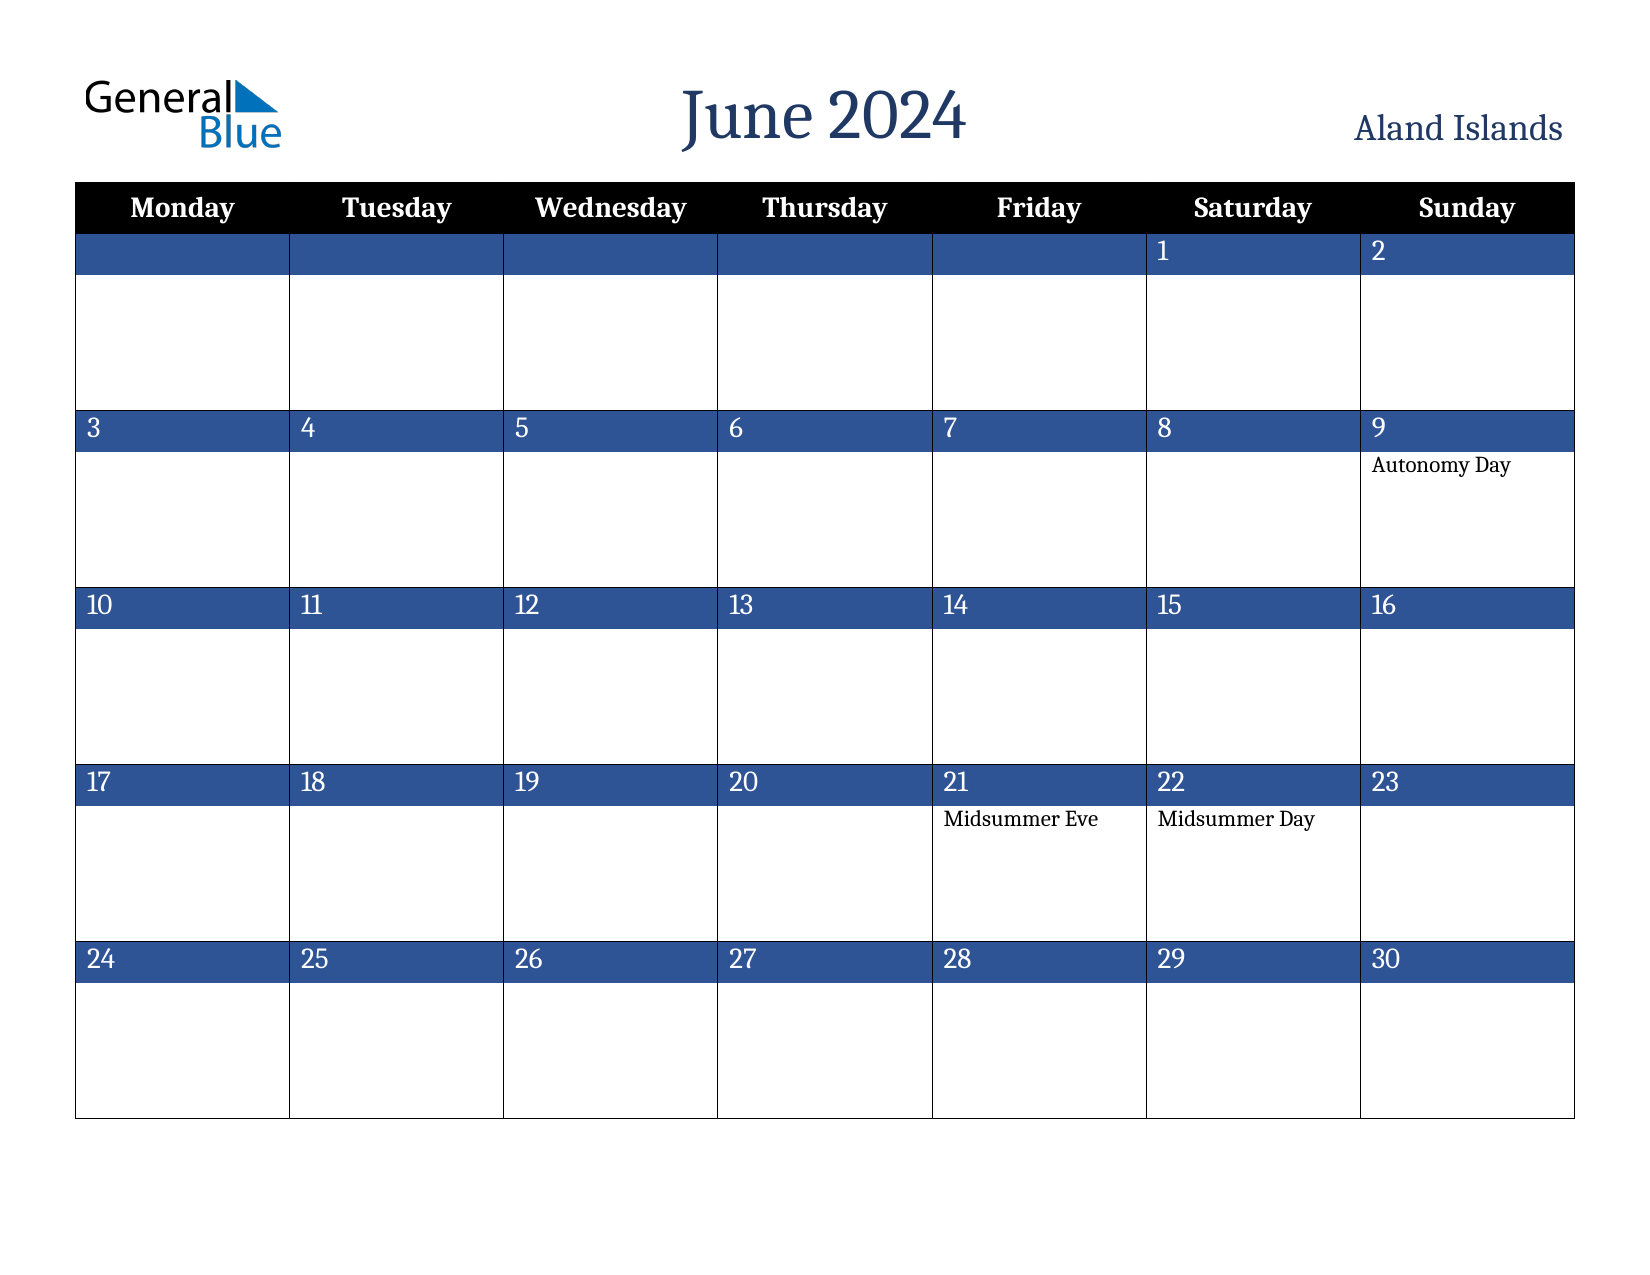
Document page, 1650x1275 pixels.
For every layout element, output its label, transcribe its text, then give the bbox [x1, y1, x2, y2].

picture [86, 80, 281, 148]
table_cell 15 [1147, 588, 1360, 629]
table_cell Sunday [1361, 183, 1574, 233]
table_cell 17 [76, 765, 289, 806]
table_cell [718, 806, 932, 941]
table_cell [933, 983, 1146, 1118]
table_cell 25 [290, 942, 503, 983]
table_cell [718, 234, 932, 275]
table_cell 29 [1147, 942, 1360, 983]
table_cell 11 [290, 588, 503, 629]
table_cell 9 [1361, 411, 1574, 452]
table_cell 14 [933, 588, 1146, 629]
table_cell [76, 234, 289, 275]
table_cell 3 [76, 411, 289, 452]
table_cell 4 [290, 411, 503, 452]
table_cell [76, 983, 289, 1118]
table_header June 2024 [504, 75, 1146, 182]
table_cell 27 [718, 942, 932, 983]
table_cell Monday [76, 183, 289, 233]
table_cell Autonomy Day [1361, 452, 1574, 587]
table_cell 24 [76, 942, 289, 983]
table_cell Saturday [1147, 183, 1360, 233]
table_cell 18 [290, 765, 503, 806]
table_cell Tuesday [290, 183, 503, 233]
table_cell [718, 275, 932, 410]
table_cell [76, 452, 289, 587]
table_cell [718, 452, 932, 587]
table_cell 26 [504, 942, 717, 983]
table_cell [1147, 629, 1360, 764]
table_cell [718, 983, 932, 1118]
table_cell [290, 629, 503, 764]
table_cell [1147, 275, 1360, 410]
table_cell 23 [1361, 765, 1574, 806]
table_cell [504, 234, 717, 275]
table_cell [504, 629, 717, 764]
table_cell [933, 234, 1146, 275]
table_cell [504, 452, 717, 587]
table_cell [718, 629, 932, 764]
table_cell [290, 452, 503, 587]
table_cell 28 [933, 942, 1146, 983]
table_cell [933, 275, 1146, 410]
table_cell 30 [1361, 942, 1574, 983]
table_cell [504, 275, 717, 410]
table_cell [76, 806, 289, 941]
table_cell Friday [933, 183, 1146, 233]
table_cell 22 [1147, 765, 1360, 806]
table_cell 20 [718, 765, 932, 806]
table_cell [290, 234, 503, 275]
table_cell 5 [504, 411, 717, 452]
table_cell [1361, 629, 1574, 764]
table_cell [1361, 275, 1574, 410]
table_cell [76, 629, 289, 764]
table_cell [76, 275, 289, 410]
table_cell Midsummer Eve [933, 806, 1146, 941]
table_cell [504, 806, 717, 941]
table_cell [1361, 983, 1574, 1118]
table_header [76, 75, 503, 182]
table_cell [933, 629, 1146, 764]
table_cell 16 [1361, 588, 1574, 629]
table_cell 13 [718, 588, 932, 629]
table_cell Thursday [718, 183, 932, 233]
table_cell Wednesday [504, 183, 717, 233]
table_cell 10 [76, 588, 289, 629]
table_cell [290, 983, 503, 1118]
table_cell [1147, 452, 1360, 587]
table_cell 7 [933, 411, 1146, 452]
table_cell 12 [504, 588, 717, 629]
table_cell [290, 275, 503, 410]
table_cell [1361, 806, 1574, 941]
table_cell Midsummer Day [1147, 806, 1360, 941]
table_cell [933, 452, 1146, 587]
table_header Aland Islands [1146, 75, 1574, 182]
table_cell 2 [1361, 234, 1574, 275]
table_cell 1 [1147, 234, 1360, 275]
table_cell 8 [1147, 411, 1360, 452]
table_cell 19 [504, 765, 717, 806]
table_cell [290, 806, 503, 941]
table_cell [1147, 983, 1360, 1118]
table_cell [504, 983, 717, 1118]
table_cell 6 [718, 411, 932, 452]
table_cell 21 [933, 765, 1146, 806]
